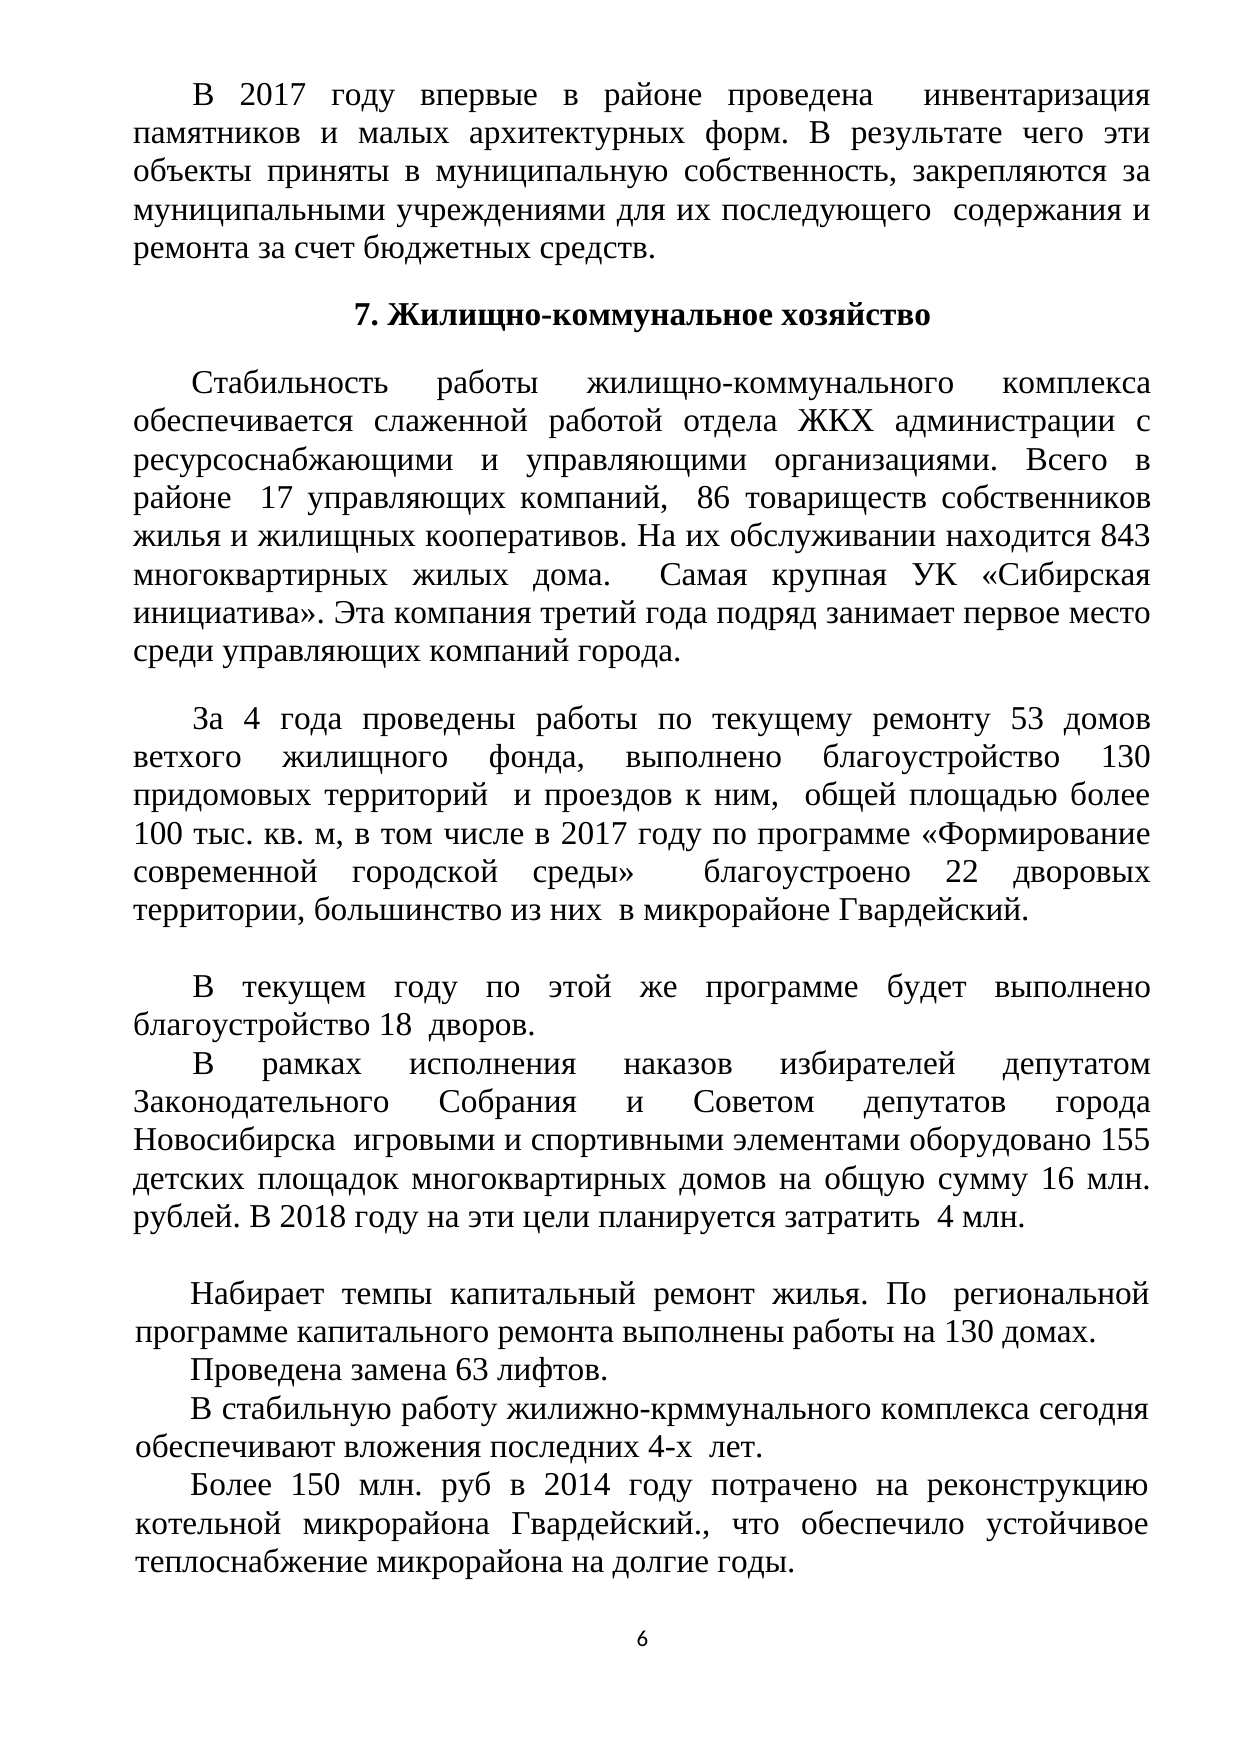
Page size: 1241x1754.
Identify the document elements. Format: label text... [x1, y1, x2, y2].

text В стабильную работу жилижно-крммунального комплекса сегодня обеспечивают вложения последних 4-х лет. [135, 1388, 1149, 1465]
list За 4 года проведены работы по текущему ремонту 53 домов ветхого жилищного фонда, выполнено благоустройство 130 придомовых территорий и проездов к ним, общей площадью более 100 тыс. кв. м, в том числе в 2017 году по программе «Формирование современной городской среды» благоустроено 22 дворовых территории, большинство из них в микрорайоне Гвардейский. [133, 698, 1152, 928]
text Проведена замена 63 лифтов. [135, 1350, 1149, 1388]
text Более 150 млн. руб в 2014 году потрачено на реконструкцию котельной микрорайона Гвардейский., что обеспечило устойчивое теплоснабжение микрорайона на долгие годы. [135, 1465, 1149, 1580]
text В рамках исполнения наказов избирателей депутатом Законодательного Собрания и Советом депутатов города Новосибирска игровыми и спортивными элементами оборудовано 155 детских площадок многоквартирных домов на общую сумму 16 млн. рублей. В 2018 году на эти цели планируется затратить 4 млн. [133, 1043, 1152, 1235]
text В текущем году по этой же программе будет выполнено благоустройство 18 дворов. [133, 966, 1152, 1043]
text Набирает темпы капитальный ремонт жилья. По региональной программе капитального ремонта выполнены работы на 130 домах. [135, 1273, 1149, 1350]
text 7. Жилищно-коммунальное хозяйство [133, 295, 1152, 333]
text В 2017 году впервые в районе проведена инвентаризация памятников и малых архитектурных форм. В результате чего эти объекты приняты в муниципальную собственность, закрепляются за муниципальными учреждениями для их последующего содержания и ремонта за счет бюджетных средств. [133, 74, 1152, 266]
text Стабильность работы жилищно-коммунального комплекса обеспечивается слаженной работой отдела ЖКХ администрации с ресурсоснабжающими и управляющими организациями. Всего в районе 17 управляющих компаний, 86 товариществ собственников жилья и жилищных кооперативов. На их обслуживании находится 843 многоквартирных жилых дома. Самая крупная УК «Сибирская инициатива». Эта компания третий года подряд занимает первое место среди управляющих компаний города. [133, 362, 1152, 669]
